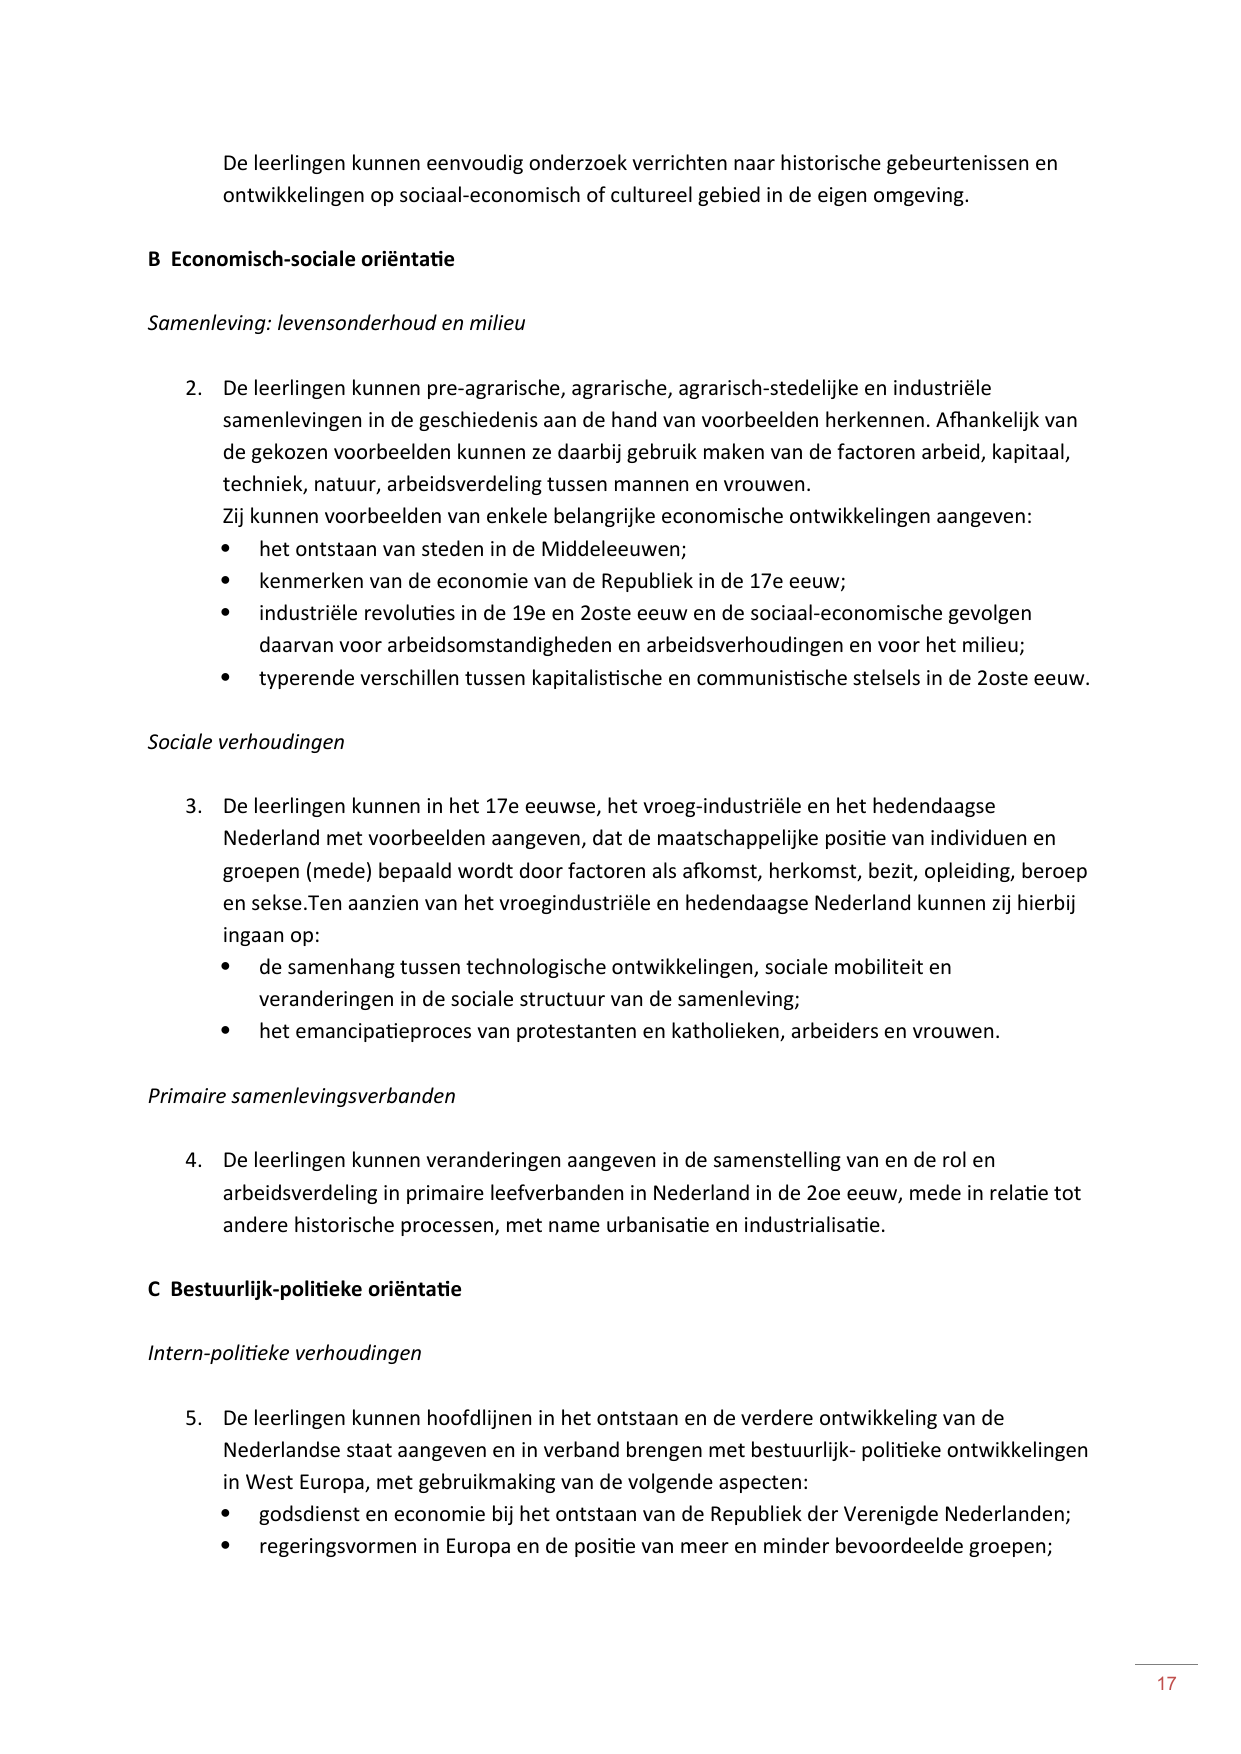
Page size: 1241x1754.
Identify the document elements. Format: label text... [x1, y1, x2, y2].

text Samenleving: levensonderhoud en milieu [148, 308, 1093, 337]
list kenmerken van de economie van de Republiek in de 17e eeuw; [221, 566, 1093, 594]
list het ontstaan van steden in de Middeleeuwen; [221, 534, 1093, 562]
list godsdienst en economie bij het ontstaan van de Republiek der Verenigde Nederlanden; [221, 1499, 1093, 1527]
list De leerlingen kunnen veranderingen aangeven in de samenstelling van en de rol en arbeidsverdeling in primaire leefverbanden in Nederland in de 2oe eeuw, mede in relatie tot andere historische processen, met name urbanisatie en industrialisatie. [185, 1145, 1093, 1238]
list De leerlingen kunnen hoofdlijnen in het ontstaan en de verdere ontwikkeling van de Nederlandse staat aangeven en in verband brengen met bestuurlijk- politieke ontwikkelingen in West­ Europa, met gebruikmaking van de volgende aspecten: [185, 1403, 1093, 1495]
text B Economisch-sociale oriëntatie [148, 244, 1093, 272]
text C Bestuurlijk-politieke oriëntatie [148, 1274, 1093, 1302]
text Primaire samenlevingsverbanden [148, 1081, 1093, 1109]
list De leerlingen kunnen pre-agrarische, agrarische, agrarisch-stedelijke en industriële samenlevingen in de geschiedenis aan de hand van voorbeelden herkennen. Afhankelijk van de gekozen voorbeelden kunnen ze daarbij gebruik maken van de factoren arbeid, kapitaal, techniek, natuur, arbeidsverdeling tussen mannen en vrouwen. Zij kunnen voorbeelden van enkele belangrijke economische ontwikkelingen aangeven: [185, 373, 1093, 530]
list het emancipatieproces van protestanten en katholieken, arbeiders en vrouwen. [221, 1017, 1093, 1045]
list regeringsvormen in Europa en de positie van meer en minder bevoordeelde groepen; [221, 1532, 1093, 1560]
text Intern-politieke verhoudingen [148, 1338, 1093, 1367]
list typerende verschillen tussen kapitalistische en communistische stelsels in de 2oste eeuw. [221, 663, 1093, 691]
list De leerlingen kunnen in het 17e eeuwse, het vroeg-industriële en het hedendaagse Nederland met voorbeelden aangeven, dat de maatschappelijke positie van individuen en groepen (mede) bepaald wordt door factoren als afkomst, herkomst, bezit, opleiding, beroep en sekse.Ten aanzien van het vroegindustriële en hedendaagse Nederland kunnen zij hierbij ingaan op: [185, 791, 1093, 948]
list industriële revoluties in de 19e en 2oste eeuw en de sociaal-economische gevolgen daarvan voor arbeidsomstandigheden en arbeidsverhoudingen en voor het milieu; [221, 598, 1093, 658]
text Sociale verhoudingen [148, 727, 1093, 755]
list de samenhang tussen technologische ontwikkelingen, sociale mobiliteit en veranderingen in de sociale structuur van de samenleving; [221, 952, 1093, 1012]
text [223, 148, 1093, 208]
